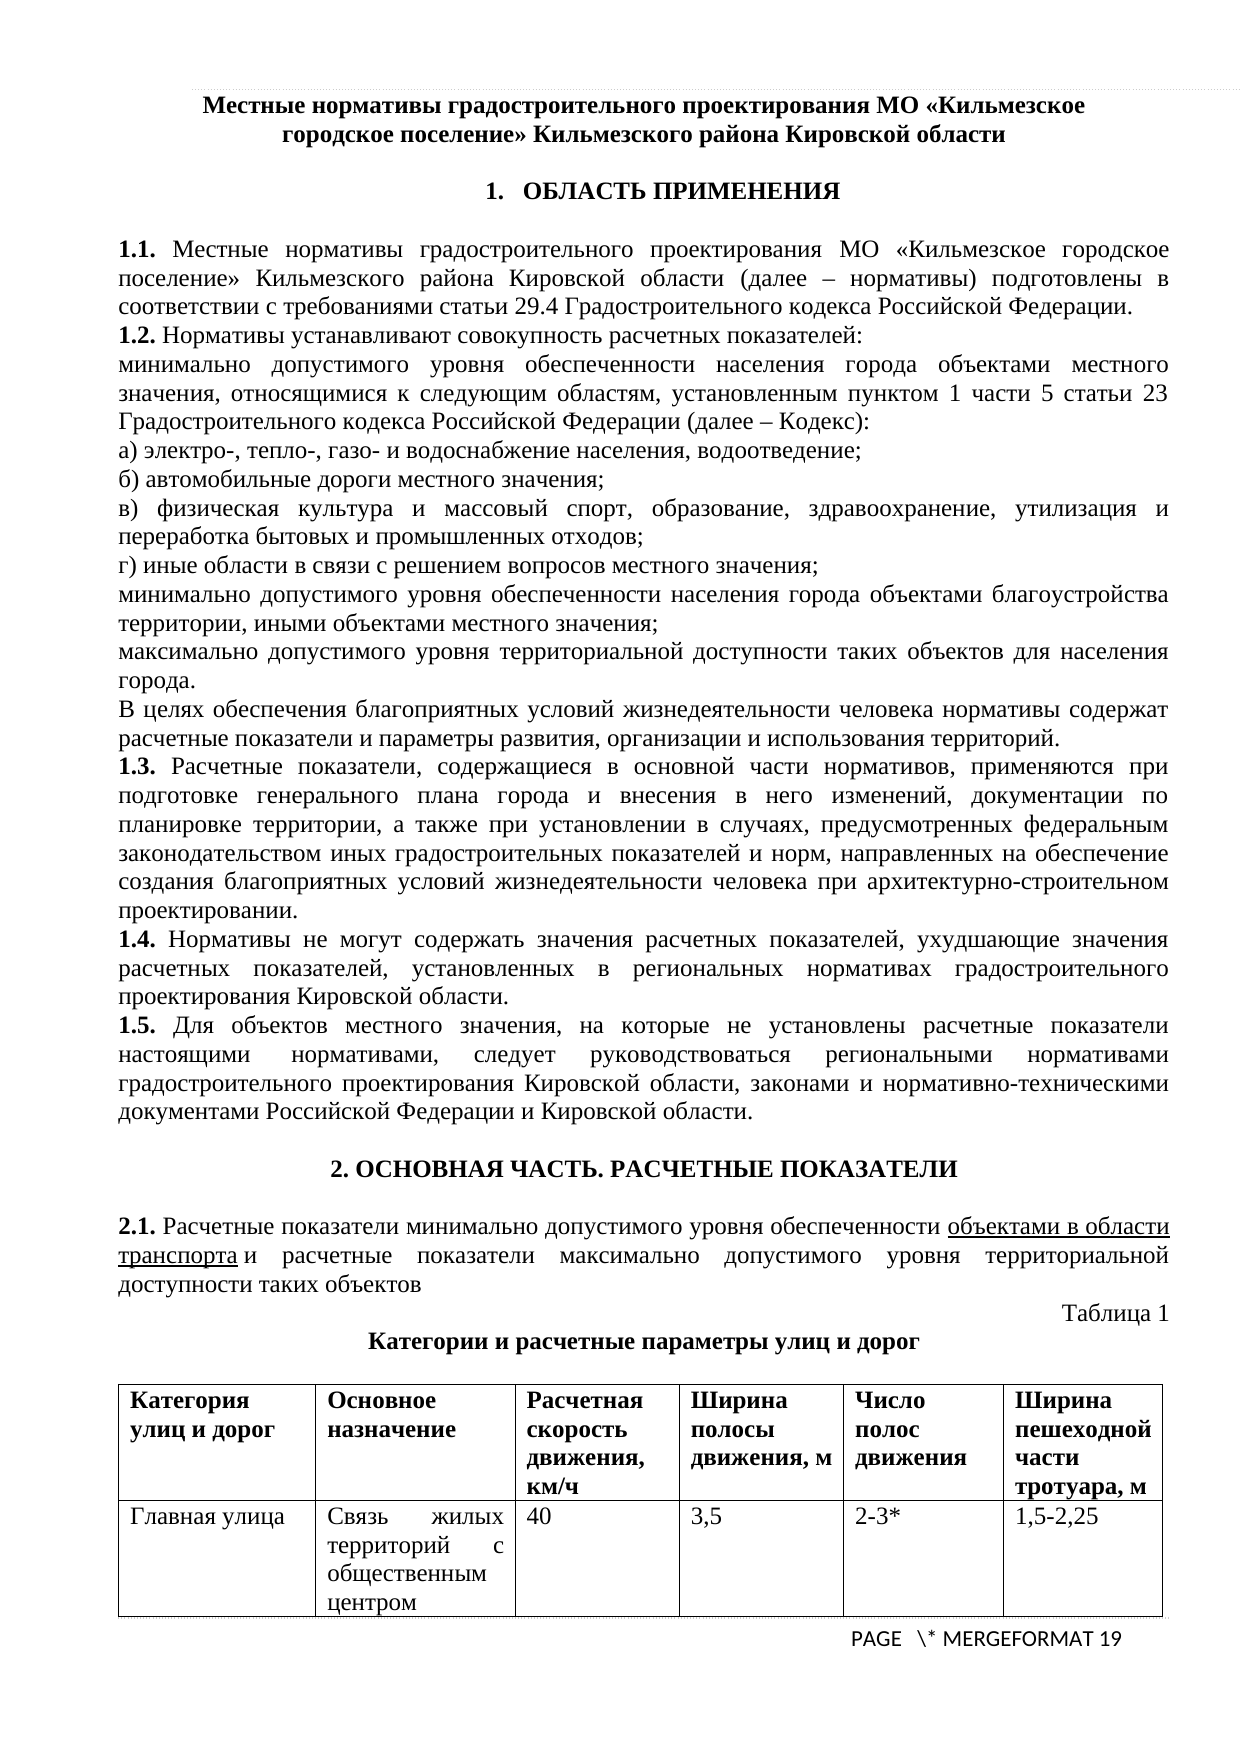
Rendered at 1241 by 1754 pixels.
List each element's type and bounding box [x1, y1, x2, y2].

table_header [118, 90, 1170, 1617]
